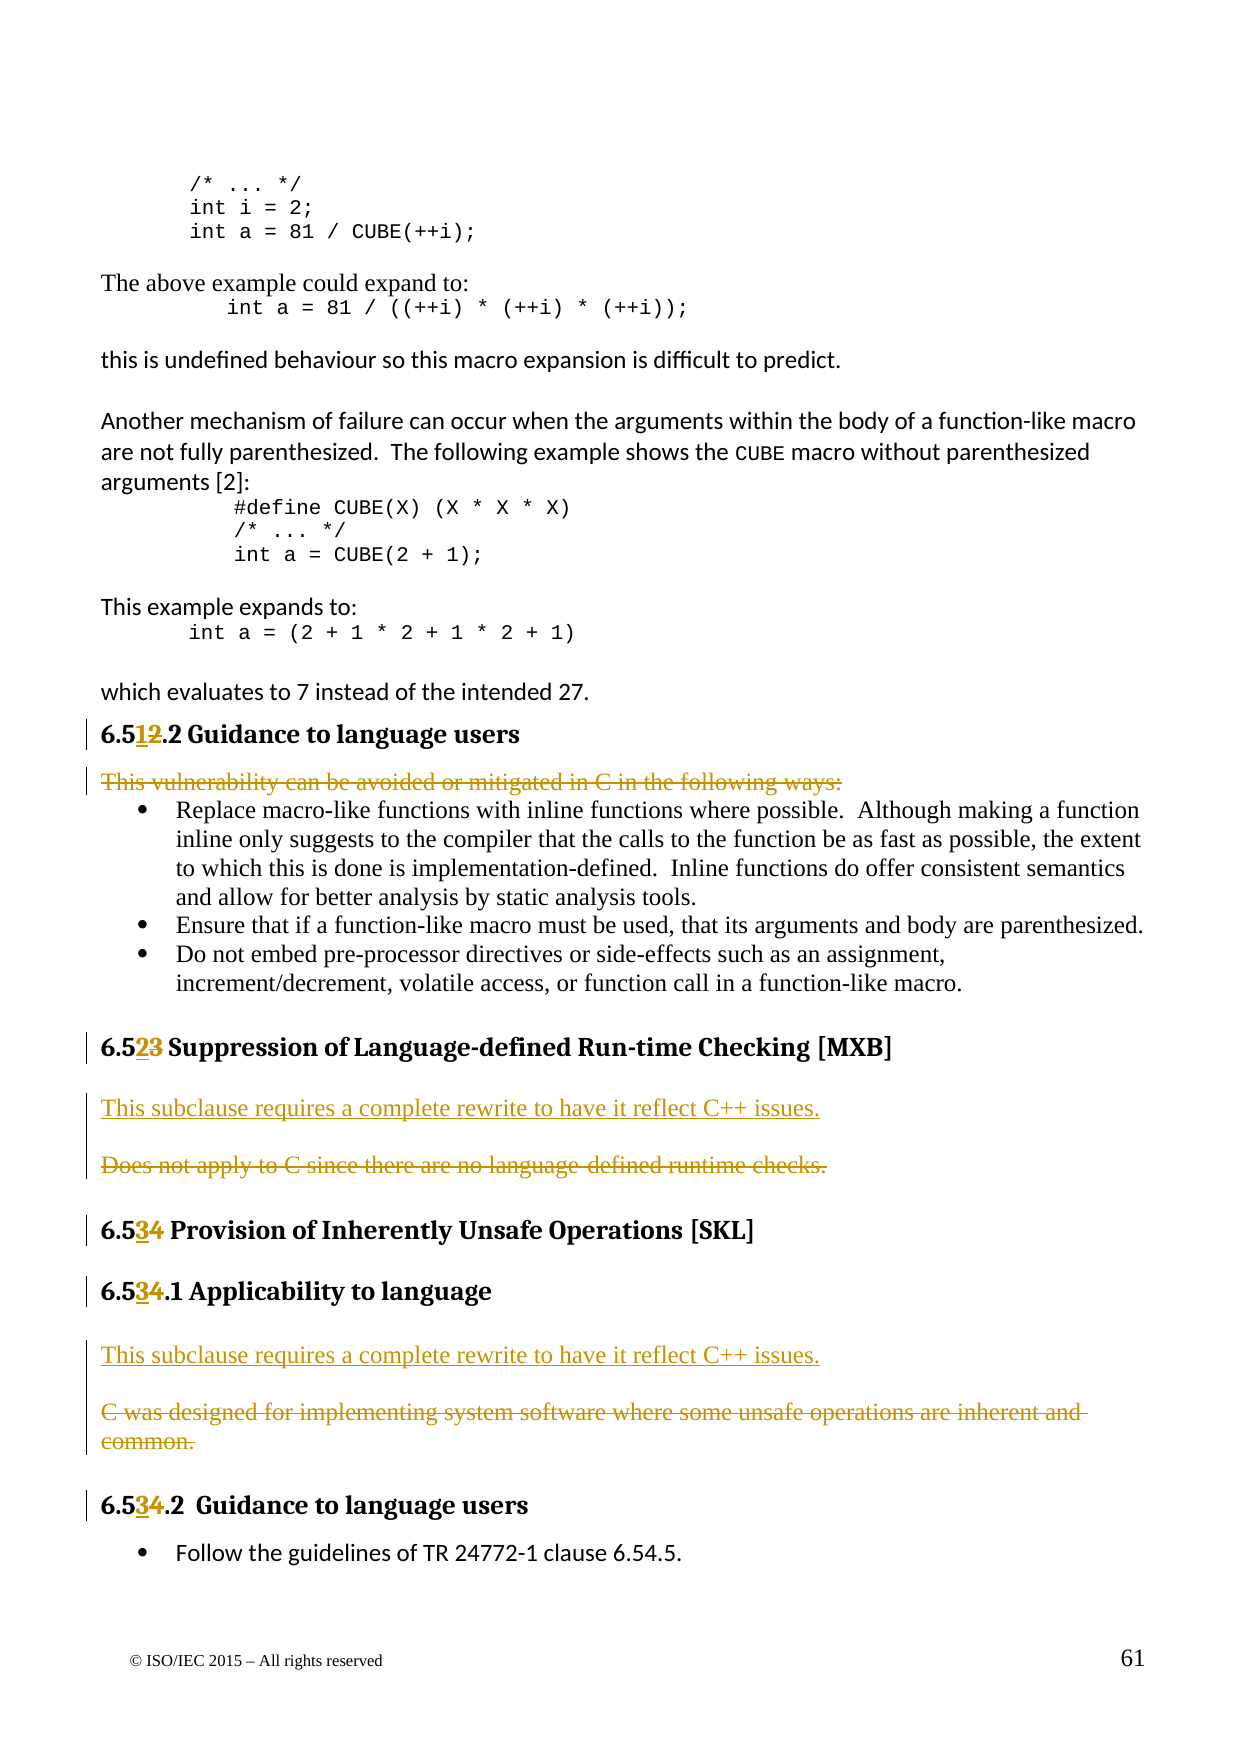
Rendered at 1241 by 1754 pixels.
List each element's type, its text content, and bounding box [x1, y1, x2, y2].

text #define CUBE(X) (X * X * X) [233, 497, 1164, 520]
text /* ... */ [189, 173, 1164, 197]
text int a = 81 / CUBE(++i); [189, 221, 1164, 244]
subtitle 6.5.2 Guidance to language users [101, 719, 1164, 750]
subtitle 6.5 Suppression of Language-defined Run-time Checking [MXB] [101, 1032, 1164, 1063]
text int a = 81 / ((++i) * (++i) * (++i)); [189, 297, 1164, 321]
subtitle 6.5.1 Applicability to language [101, 1276, 1164, 1307]
text which evaluates to 7 instead of the intended 27. [101, 676, 1164, 707]
text The above example could expand to: [101, 268, 1164, 297]
text int a = (2 + 1 * 2 + 1 * 2 + 1) [101, 622, 1164, 646]
text int a = CUBE(2 + 1); [233, 544, 1164, 568]
list Ensure that if a function-like macro must be used, that its arguments and body are parenthesized. [138, 910, 1164, 939]
list Do not embed pre-processor directives or side-effects such as an assignment, increment/decrement, volatile access, or function call in a function-like macro. [138, 939, 1164, 997]
subtitle 6.5 Provision of Inherently Unsafe Operations [SKL] [101, 1215, 1164, 1246]
text this is undefined behaviour so this macro expansion is difficult to predict. [101, 344, 1164, 375]
text int i = 2; [189, 197, 1164, 221]
list Follow the guidelines of TR 24772-1 clause 6.54.5. [138, 1537, 1164, 1568]
text /* ... */ [233, 520, 1164, 544]
subtitle 6.5.2 Guidance to language users [101, 1490, 1164, 1521]
text This example expands to: [101, 591, 1164, 622]
text Another mechanism of failure can occur when the arguments within the body of a function-like macro are not fully parenthesized. The following example shows the CUBE macro without parenthesized arguments [2]: [101, 405, 1164, 497]
list Replace macro-like functions with inline functions where possible. Although making a function inline only suggests to the compiler that the calls to the function be as fast as possible, the extent to which this is done is implementation-defined. Inline functions do offer consistent semantics and allow for better analysis by static analysis tools. [138, 795, 1164, 910]
